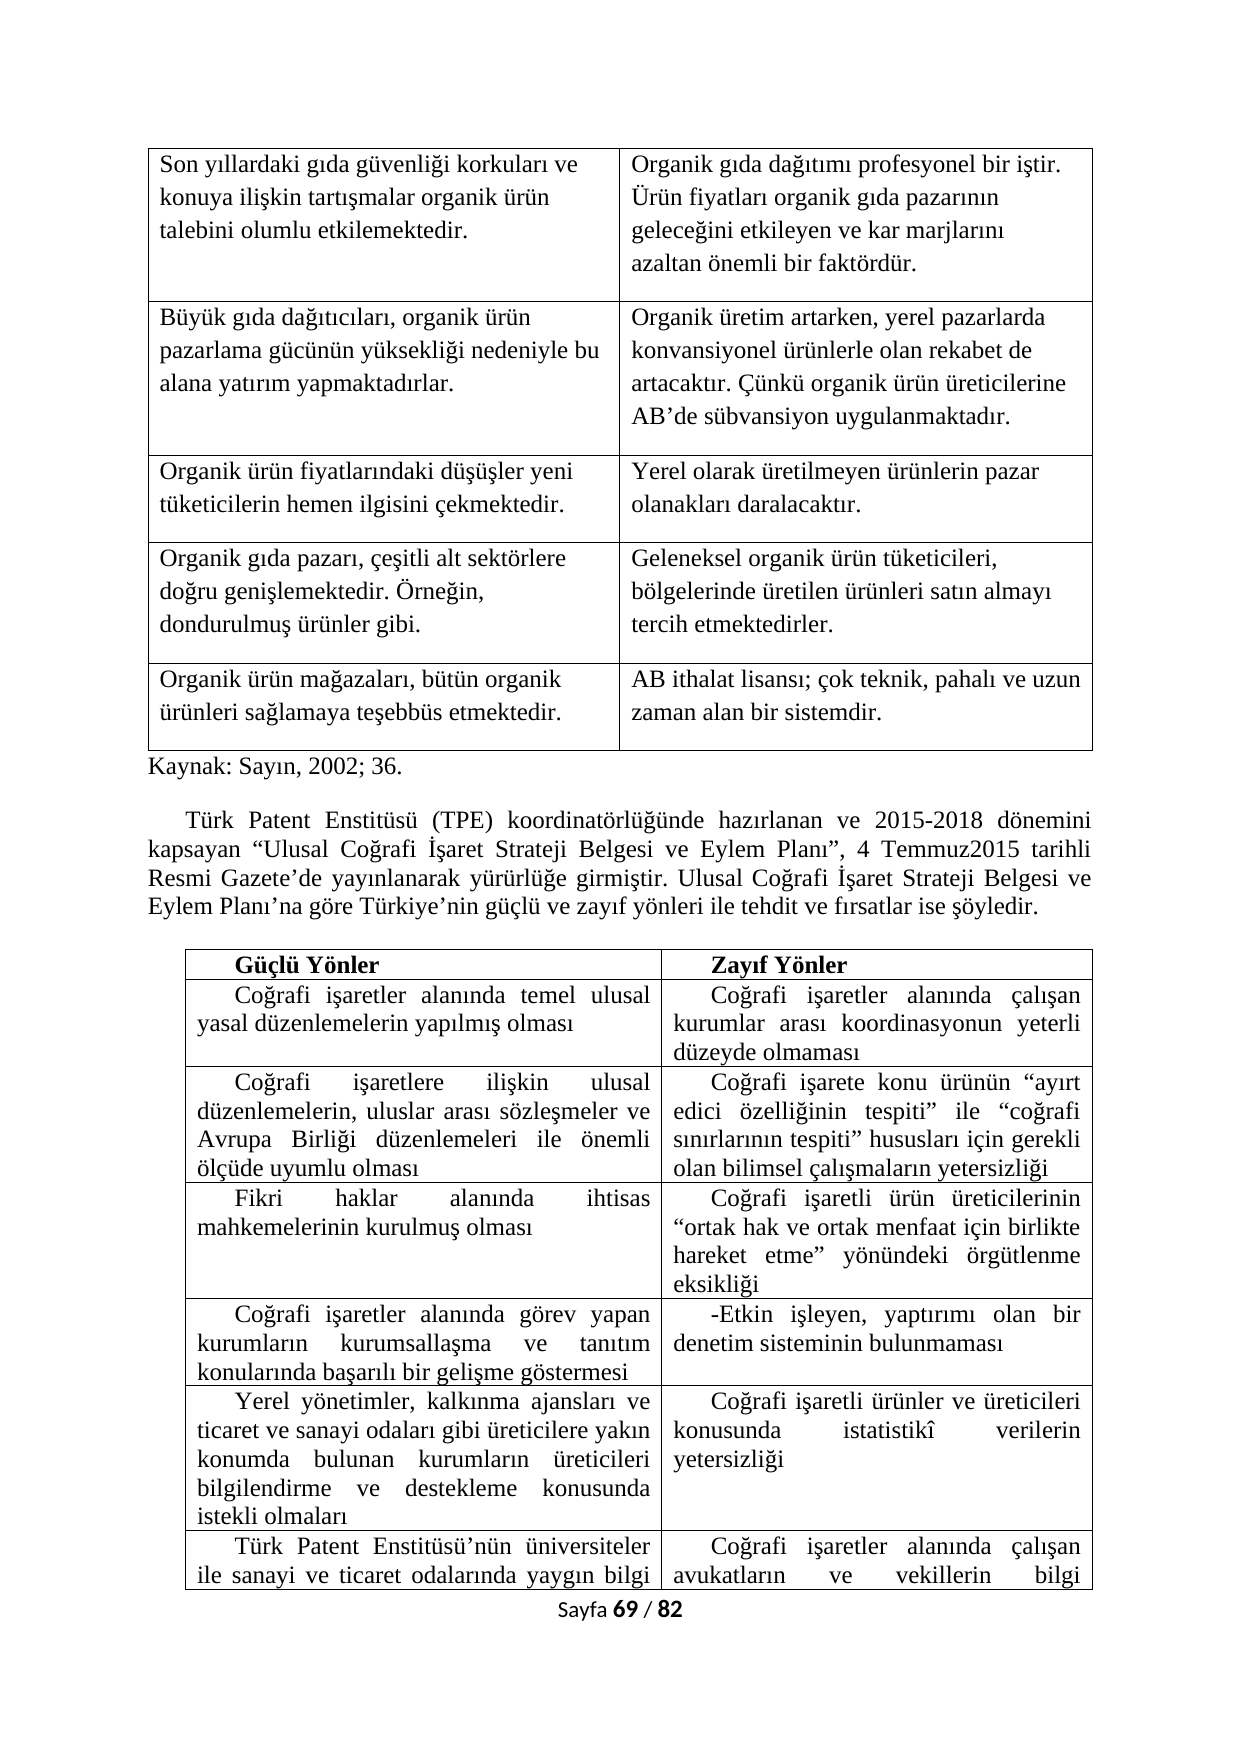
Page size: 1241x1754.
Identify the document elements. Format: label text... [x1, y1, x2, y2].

table_cell Coğrafi işaretlere ilişkin ulusal düzenlemelerin, uluslar arası sözleşmeler ve Avrupa Birliği düzenlemeleri ile önemli ölçüde uyumlu olması [186, 1067, 661, 1182]
table_cell Coğrafi işaretler alanında temel ulusal yasal düzenlemelerin yapılmış olması [186, 980, 661, 1066]
table_cell Büyük gıda dağıtıcıları, organik ürün pazarlama gücünün yüksekliği nedeniyle bu alana yatırım yapmaktadırlar. [149, 302, 619, 455]
table_cell Yerel olarak üretilmeyen ürünlerin pazar olanakları daralacaktır. [620, 456, 1092, 542]
table_cell Son yıllardaki gıda güvenliği korkuları ve konuya ilişkin tartışmalar organik ürün talebini olumlu etkilemektedir. [149, 149, 619, 301]
table_cell Coğrafi işaretli ürünler ve üreticileri konusunda istatistikî verilerin yetersizliği [662, 1386, 1092, 1530]
table_cell Organik gıda dağıtımı profesyonel bir iştir. Ürün fiyatları organik gıda pazarının geleceğini etkileyen ve kar marjlarını azaltan önemli bir faktördür. [620, 149, 1092, 301]
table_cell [186, 1531, 661, 1589]
table_cell Coğrafi işaretler alanında çalışan kurumlar arası koordinasyonun yeterli düzeyde olmaması [662, 980, 1092, 1066]
table_cell Organik gıda pazarı, çeşitli alt sektörlere doğru genişlemektedir. Örneğin, dondurulmuş ürünler gibi. [149, 543, 619, 663]
table_cell Yerel yönetimler, kalkınma ajansları ve ticaret ve sanayi odaları gibi üreticilere yakın konumda bulunan kurumların üreticileri bilgilendirme ve destekleme konusunda istekli olmaları [186, 1386, 661, 1530]
table_cell Coğrafi işaretli ürün üreticilerinin “ortak hak ve ortak menfaat için birlikte hareket etme” yönündeki örgütlenme eksikliği [662, 1183, 1092, 1298]
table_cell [662, 1531, 1092, 1589]
table_cell Organik ürün fiyatlarındaki düşüşler yeni tüketicilerin hemen ilgisini çekmektedir. [149, 456, 619, 542]
text Kaynak: Sayın, 2002; 36. [148, 751, 1093, 780]
table_cell -Etkin işleyen, yaptırımı olan bir denetim sisteminin bulunmaması [662, 1299, 1092, 1385]
table_cell AB ithalat lisansı; çok teknik, pahalı ve uzun zaman alan bir sistemdir. [620, 664, 1092, 750]
table_cell Geleneksel organik ürün tüketicileri, bölgelerinde üretilen ürünleri satın almayı tercih etmektedirler. [620, 543, 1092, 663]
table_cell Coğrafi işarete konu ürünün “ayırt edici özelliğinin tespiti” ile “coğrafi sınırlarının tespiti” hususları için gerekli olan bilimsel çalışmaların yetersizliği [662, 1067, 1092, 1182]
table_cell Fikri haklar alanında ihtisas mahkemelerinin kurulmuş olması [186, 1183, 661, 1298]
table_cell Organik üretim artarken, yerel pazarlarda konvansiyonel ürünlerle olan rekabet de artacaktır. Çünkü organik ürün üreticilerine AB’de sübvansiyon uygulanmaktadır. [620, 302, 1092, 455]
table_header Zayıf Yönler [662, 950, 1092, 979]
table_header Güçlü Yönler [186, 950, 661, 979]
table_cell Organik ürün mağazaları, bütün organik ürünleri sağlamaya teşebbüs etmektedir. [149, 664, 619, 750]
text Türk Patent Enstitüsü (TPE) koordinatörlüğünde hazırlanan ve 2015-2018 dönemini kapsayan “Ulusal Coğrafi İşaret Strateji Belgesi ve Eylem Planı”, 4 Temmuz2015 tarihli Resmi Gazete’de yayınlanarak yürürlüğe girmiştir. Ulusal Coğrafi İşaret Strateji Belgesi ve Eylem Planı’na göre Türkiye’nin güçlü ve zayıf yönleri ile tehdit ve fırsatlar ise şöyledir. [148, 805, 1093, 920]
table_cell Coğrafi işaretler alanında görev yapan kurumların kurumsallaşma ve tanıtım konularında başarılı bir gelişme göstermesi [186, 1299, 661, 1385]
